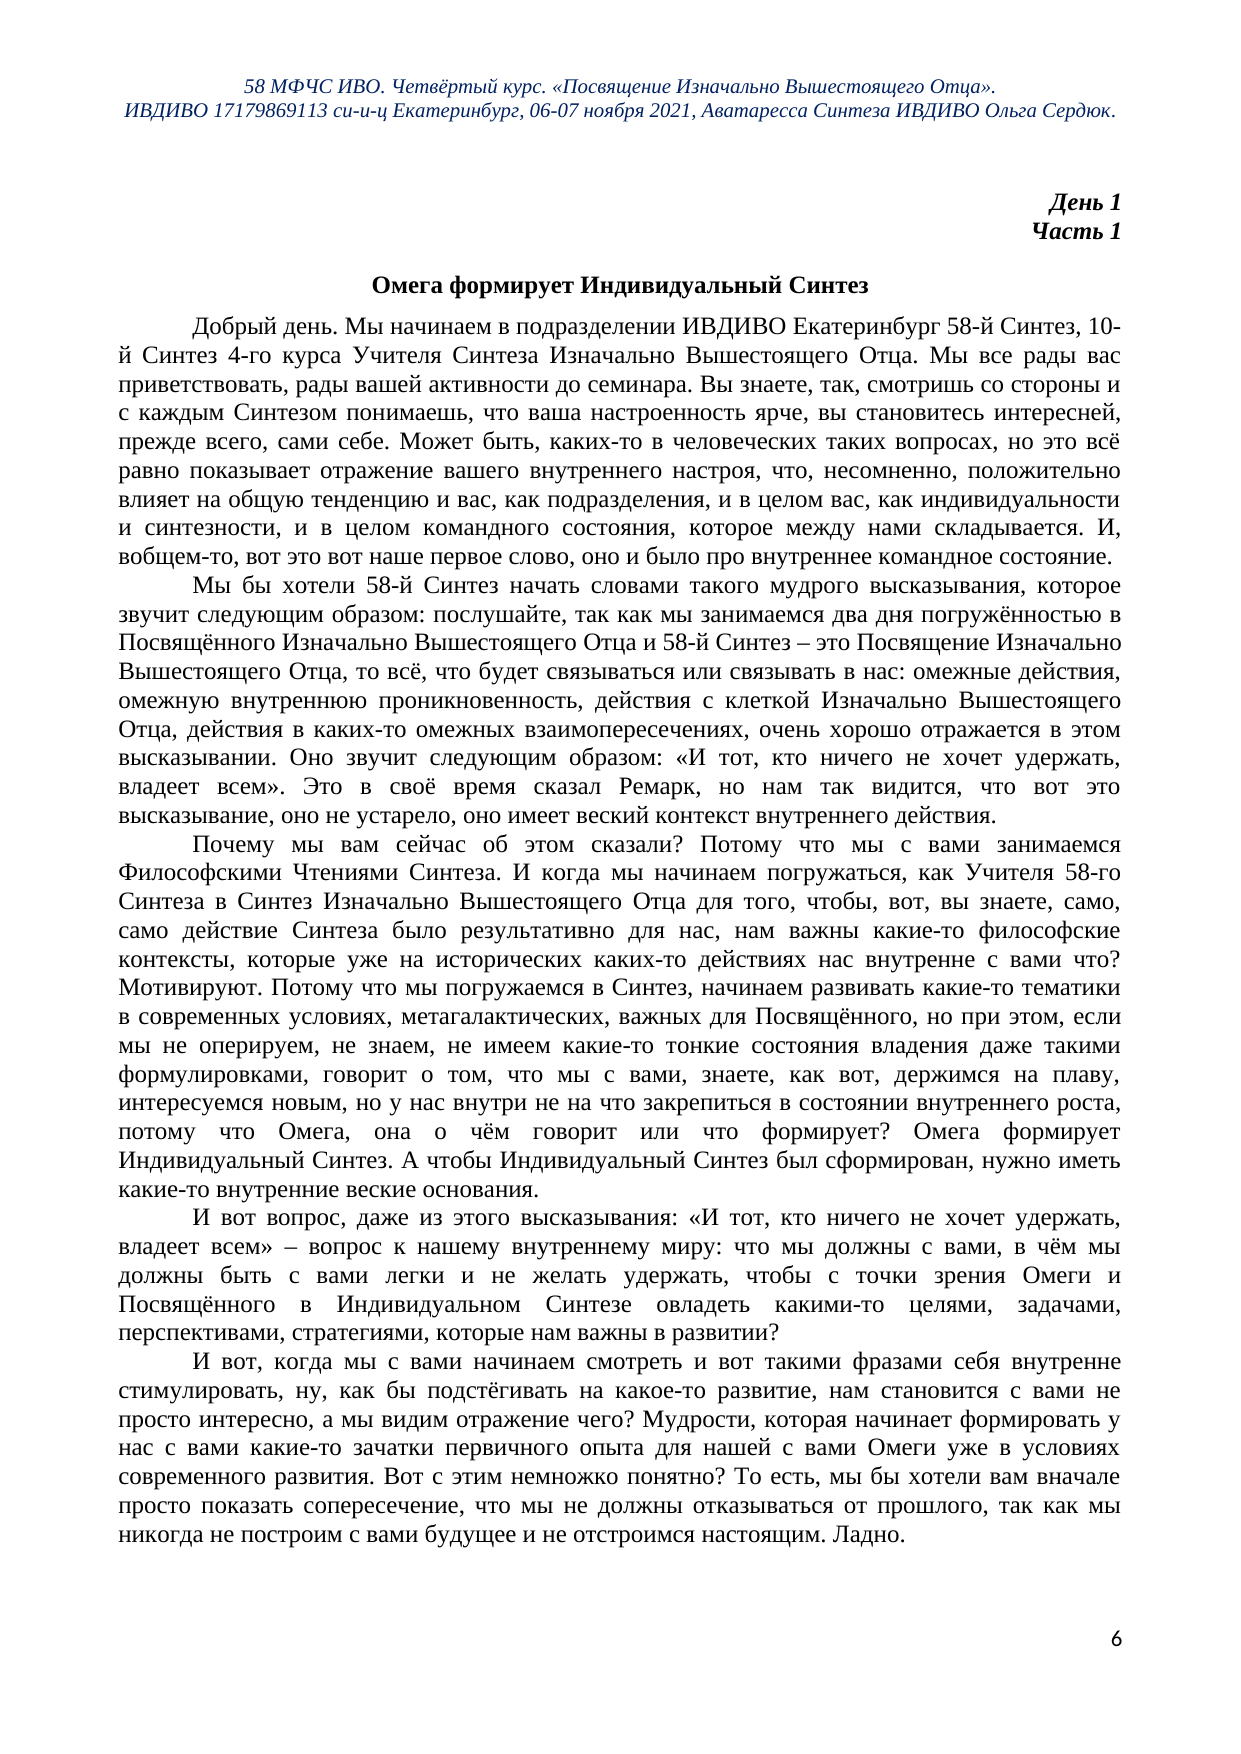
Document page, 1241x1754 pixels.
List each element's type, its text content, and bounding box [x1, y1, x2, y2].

subtitle День 1 Часть 1 [118, 187, 1122, 245]
text И вот вопрос, даже из этого высказывания: «И тот, кто ничего не хочет удержать, владеет всем» – вопрос к нашему внутреннему миру: что мы должны с вами, в чём мы должны быть с вами легки и не желать удержать, чтобы с точки зрения Омеги и Посвящённого в Индивидуальном Синтезе овладеть какими-то целями, задачами, перспективами, стратегиями, которые нам важны в развитии? [118, 1202, 1122, 1346]
text Почему мы вам сейчас об этом сказали? Потому что мы с вами занимаемся Философскими Чтениями Синтеза. И когда мы начинаем погружаться, как Учителя 58-го Синтеза в Синтез Изначально Вышестоящего Отца для того, чтобы, вот, вы знаете, само, само действие Синтеза было результативно для нас, нам важны какие-то философские контексты, которые уже на исторических каких-то действиях нас внутренне с вами что? Мотивируют. Потому что мы погружаемся в Синтез, начинаем развивать какие-то тематики в современных условиях, метагалактических, важных для Посвящённого, но при этом, если мы не оперируем, не знаем, не имеем какие-то тонкие состояния владения даже такими формулировками, говорит о том, что мы с вами, знаете, как вот, держимся на плаву, интересуемся новым, но у нас внутри не на что закрепиться в состоянии внутреннего роста, потому что Омега, она о чём говорит или что формирует? Омега формирует Индивидуальный Синтез. А чтобы Индивидуальный Синтез был сформирован, нужно иметь какие-то внутренние веские основания. [118, 829, 1122, 1202]
text Мы бы хотели 58-й Синтез начать словами такого мудрого высказывания, которое звучит следующим образом: послушайте, так как мы занимаемся два дня погружённостью в Посвящённого Изначально Вышестоящего Отца и 58-й Синтез – это Посвящение Изначально Вышестоящего Отца, то всё, что будет связываться или связывать в нас: омежные действия, омежную внутреннюю проникновенность, действия с клеткой Изначально Вышестоящего Отца, действия в каких-то омежных взаимопересечениях, очень хорошо отражается в этом высказывании. Оно звучит следующим образом: «И тот, кто ничего не хочет удержать, владеет всем». Это в своё время сказал Ремарк, но нам так видится, что вот это высказывание, оно не устарело, оно имеет веский контекст внутреннего действия. [118, 570, 1122, 829]
text И вот, когда мы с вами начинаем смотреть и вот такими фразами себя внутренне стимулировать, ну, как бы подстёгивать на какое-то развитие, нам становится с вами не просто интересно, а мы видим отражение чего? Мудрости, которая начинает формировать у нас с вами какие-то зачатки первичного опыта для нашей с вами Омеги уже в условиях современного развития. Вот с этим немножко понятно? То есть, мы бы хотели вам вначале просто показать сопересечение, что мы не должны отказываться от прошлого, так как мы никогда не построим с вами будущее и не отстроимся настоящим. Ладно. [118, 1346, 1122, 1547]
subtitle Омега формирует Индивидуальный Синтез [118, 270, 1122, 299]
text Добрый день. Мы начинаем в подразделении ИВДИВО Екатеринбург 58-й Синтез, 10-й Синтез 4-го курса Учителя Синтеза Изначально Вышестоящего Отца. Мы все рады вас приветствовать, рады вашей активности до семинара. Вы знаете, так, смотришь со стороны и с каждым Синтезом понимаешь, что ваша настроенность ярче, вы становитесь интересней, прежде всего, сами себе. Может быть, каких-то в человеческих таких вопросах, но это всё равно показывает отражение вашего внутреннего настроя, что, несомненно, положительно влияет на общую тенденцию и вас, как подразделения, и в целом вас, как индивидуальности и синтезности, и в целом командного состояния, которое между нами складывается. И, вобщем-то, вот это вот наше первое слово, оно и было про внутреннее командное состояние. [118, 311, 1122, 570]
